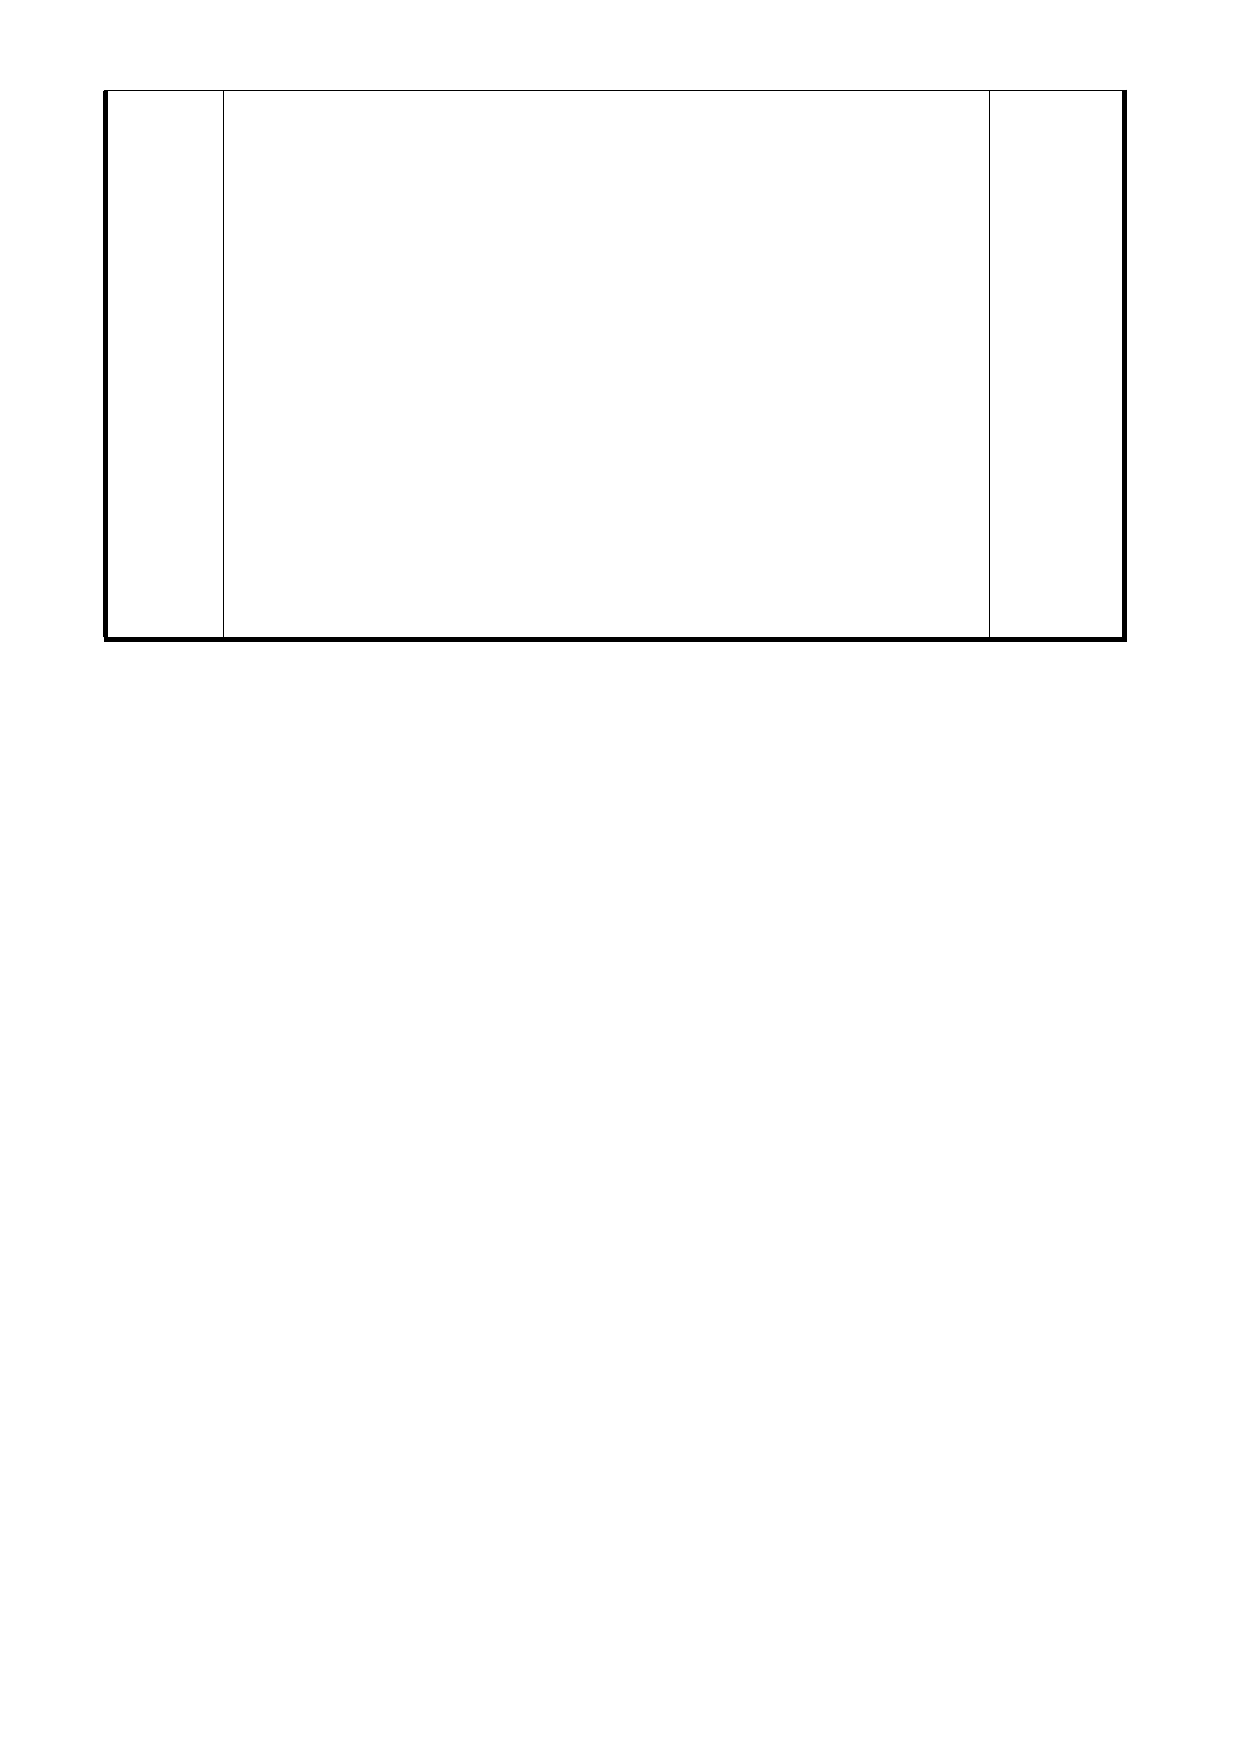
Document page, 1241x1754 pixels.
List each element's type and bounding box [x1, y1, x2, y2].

table_cell [108, 91, 223, 637]
table_cell [990, 91, 1122, 637]
table_cell [224, 91, 989, 637]
